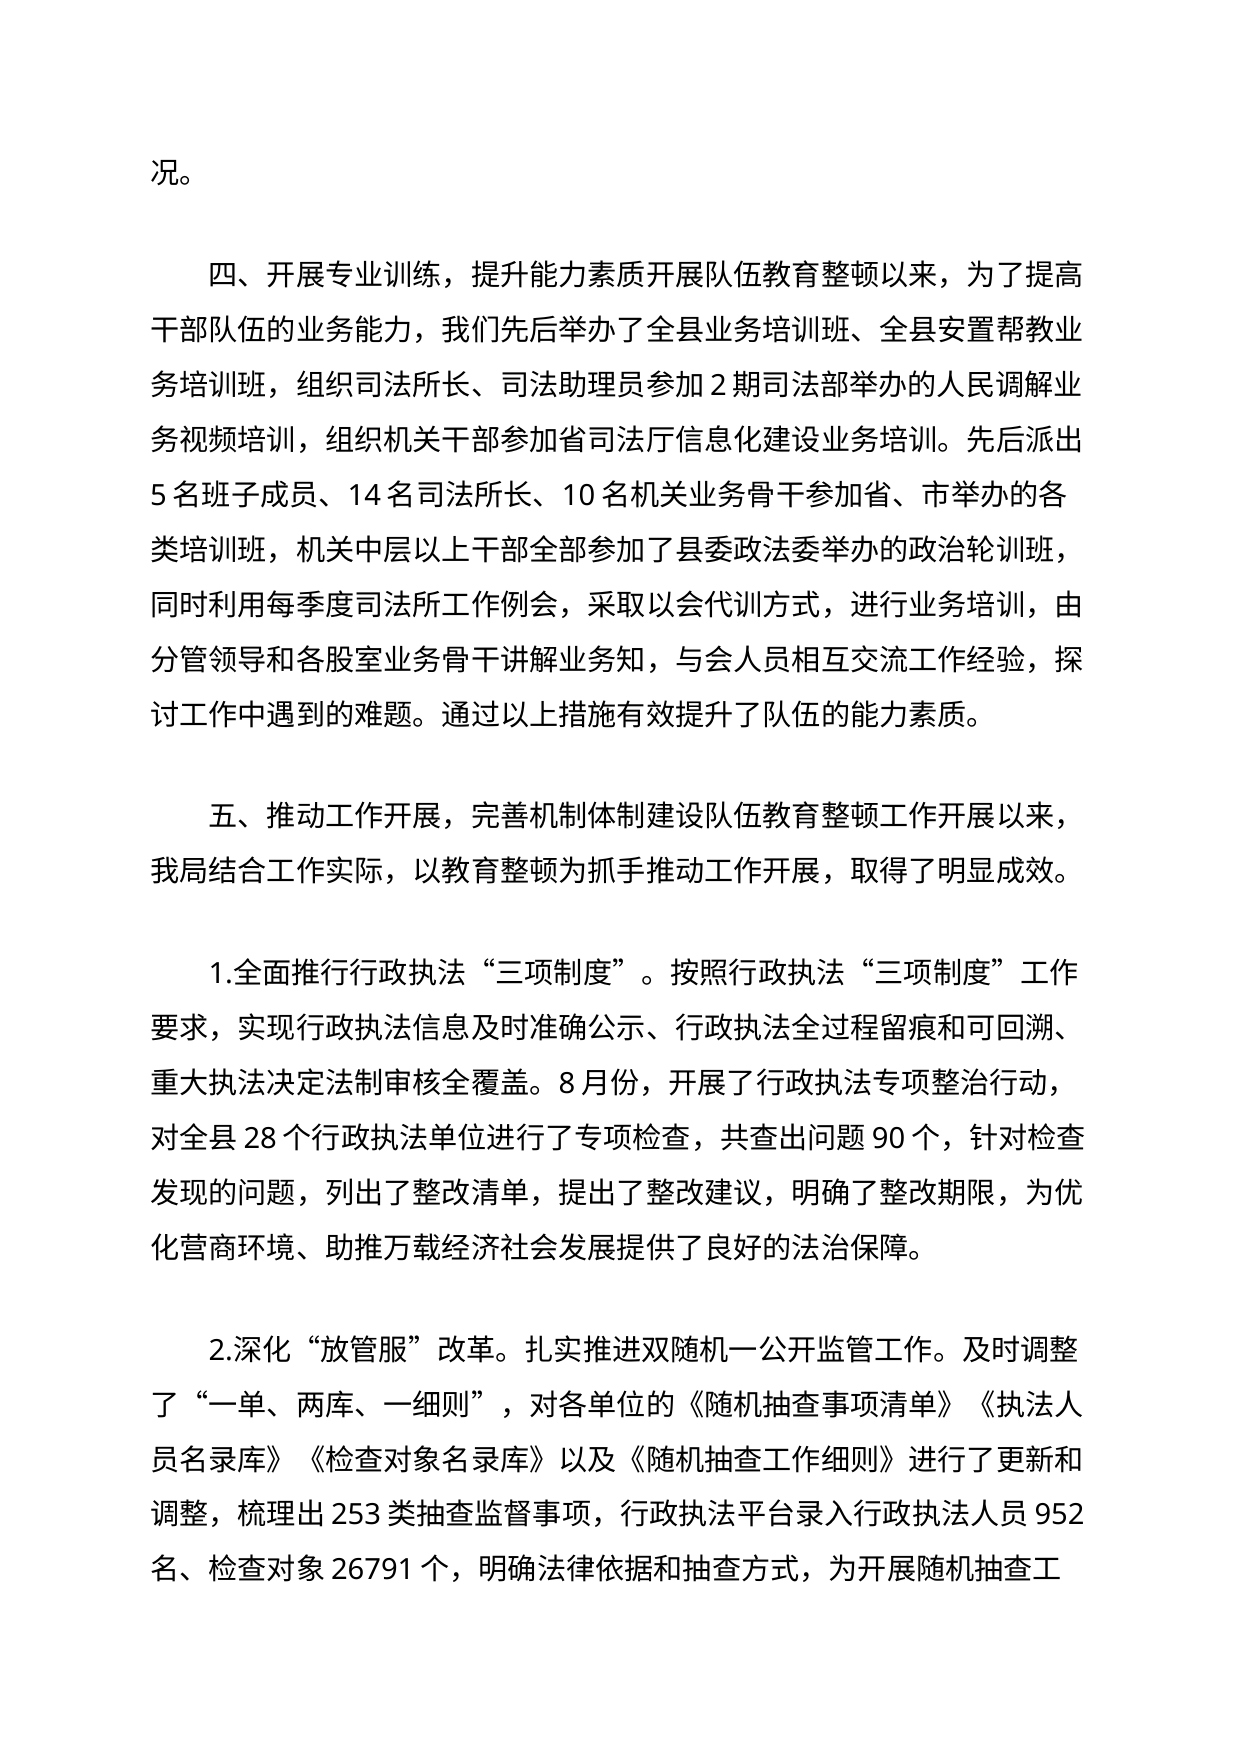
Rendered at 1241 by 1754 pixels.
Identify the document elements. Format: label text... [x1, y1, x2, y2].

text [150, 1326, 1090, 1588]
text 1.全面推行行政执法“三项制度”。按照行政执法“三项制度”工作要求，实现行政执法信息及时准确公示、行政执法全过程留痕和可回溯、重大执法决定法制审核全覆盖。8月份，开展了行政执法专项整治行动，对全县28个行政执法单位进行了专项检查，共查出问题90个，针对检查发现的问题，列出了整改清单，提出了整改建议，明确了整改期限，为优化营商环境、助推万载经济社会发展提供了良好的法治保障。 [150, 949, 1090, 1267]
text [150, 150, 1090, 192]
text 五、推动工作开展，完善机制体制建设队伍教育整顿工作开展以来，我局结合工作实际，以教育整顿为抓手推动工作开展，取得了明显成效。 [150, 793, 1090, 890]
text 四、开展专业训练，提升能力素质开展队伍教育整顿以来，为了提高干部队伍的业务能力，我们先后举办了全县业务培训班、全县安置帮教业务培训班，组织司法所长、司法助理员参加2期司法部举办的人民调解业务视频培训，组织机关干部参加省司法厅信息化建设业务培训。先后派出5名班子成员、14名司法所长、10名机关业务骨干参加省、市举办的各类培训班，机关中层以上干部全部参加了县委政法委举办的政治轮训班，同时利用每季度司法所工作例会，采取以会代训方式，进行业务培训，由分管领导和各股室业务骨干讲解业务知，与会人员相互交流工作经验，探讨工作中遇到的难题。通过以上措施有效提升了队伍的能力素质。 [150, 252, 1090, 733]
